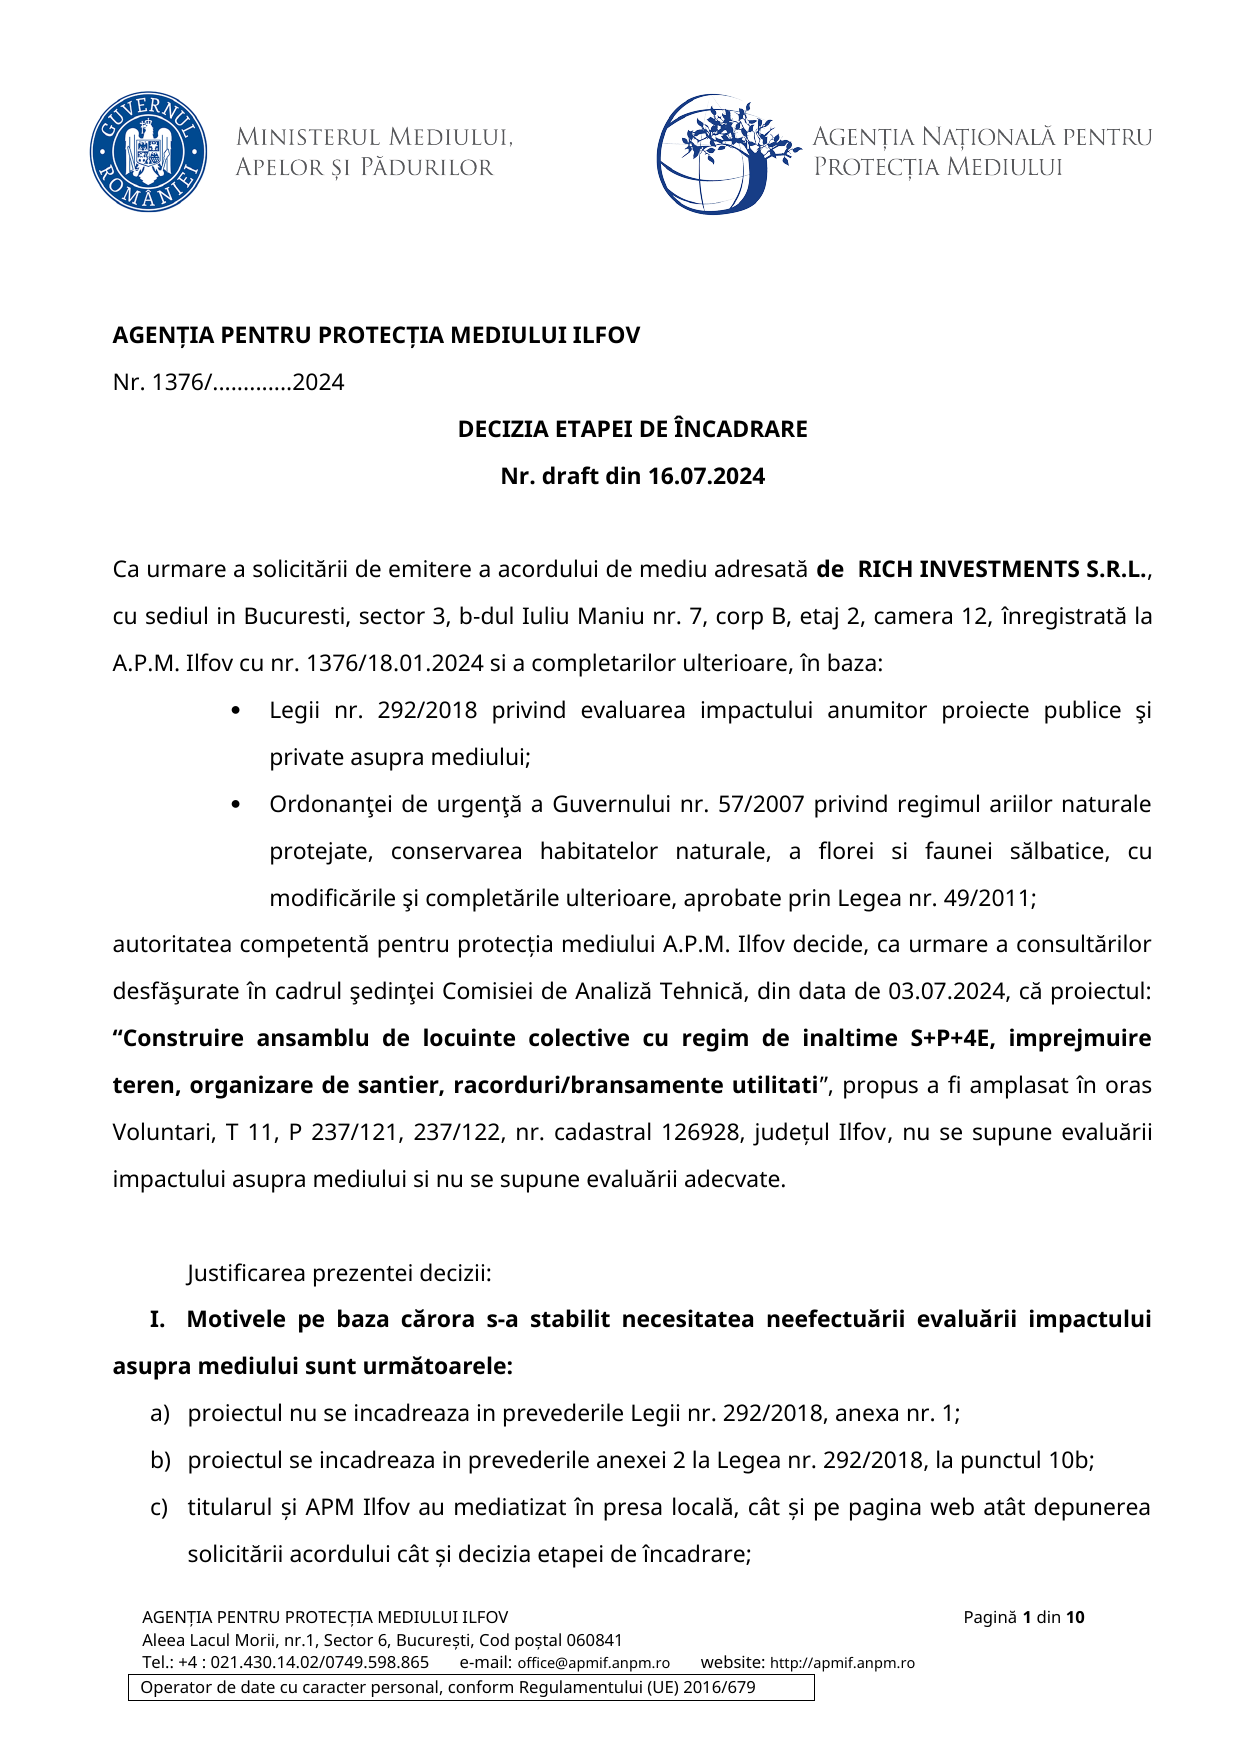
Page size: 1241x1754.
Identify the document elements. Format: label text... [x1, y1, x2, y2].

list titularul și APM Ilfov au mediatizat în presa locală, cât și pe pagina web atât depunerea solicitării acordului cât și decizia etapei de încadrare; [150, 1491, 1153, 1569]
text Ca urmare a solicitării de emitere a acordului de mediu adresată de RICH INVESTMENTS S.R.L., cu sediul in Bucuresti, sector 3, b-dul Iuliu Maniu nr. 7, corp B, etaj 2, camera 12, înregistrată la A.P.M. Ilfov cu nr. 1376/18.01.2024 si a completarilor ulterioare, în baza: [112, 553, 1153, 678]
text AGENȚIA PENTRU PROTECȚIA MEDIULUI ILFOV [112, 28, 1153, 350]
list proiectul se incadreaza in prevederile anexei 2 la Legea nr. 292/2018, la punctul 10b; [150, 1444, 1153, 1475]
picture [0, 0, 1241, 304]
text autoritatea competentă pentru protecția mediului A.P.M. Ilfov decide, ca urmare a consultărilor desfăşurate în cadrul şedinţei Comisiei de Analiză Tehnică, din data de 03.07.2024, că proiectul: “Construire ansamblu de locuinte colective cu regim de inaltime S+P+4E, imprejmuire teren, organizare de santier, racorduri/bransamente utilitati”, propus a fi amplasat în oras Voluntari, T 11, P 237/121, 237/122, nr. cadastral 126928, județul Ilfov, nu se supune evaluării impactului asupra mediului si nu se supune evaluării adecvate. [112, 928, 1153, 1194]
text Justificarea prezentei decizii: [112, 1256, 1153, 1288]
list Legii nr. 292/2018 privind evaluarea impactului anumitor proiecte publice şi private asupra mediului; [232, 694, 1153, 772]
text Nr. draft din 16.07.2024 [112, 459, 1153, 491]
list Motivele pe baza cărora s-a stabilit necesitatea neefectuării evaluării impactului asupra mediului sunt următoarele: [112, 1303, 1153, 1381]
list proiectul nu se incadreaza in prevederile Legii nr. 292/2018, anexa nr. 1; [150, 1397, 1153, 1428]
text Nr. 1376/.............2024 [112, 366, 1153, 397]
text DECIZIA ETAPEI DE ÎNCADRARE [112, 413, 1153, 444]
list Ordonanţei de urgenţă a Guvernului nr. 57/2007 privind regimul ariilor naturale protejate, conservarea habitatelor naturale, a florei si faunei sălbatice, cu modificările şi completările ulterioare, aprobate prin Legea nr. 49/2011; [232, 788, 1153, 913]
